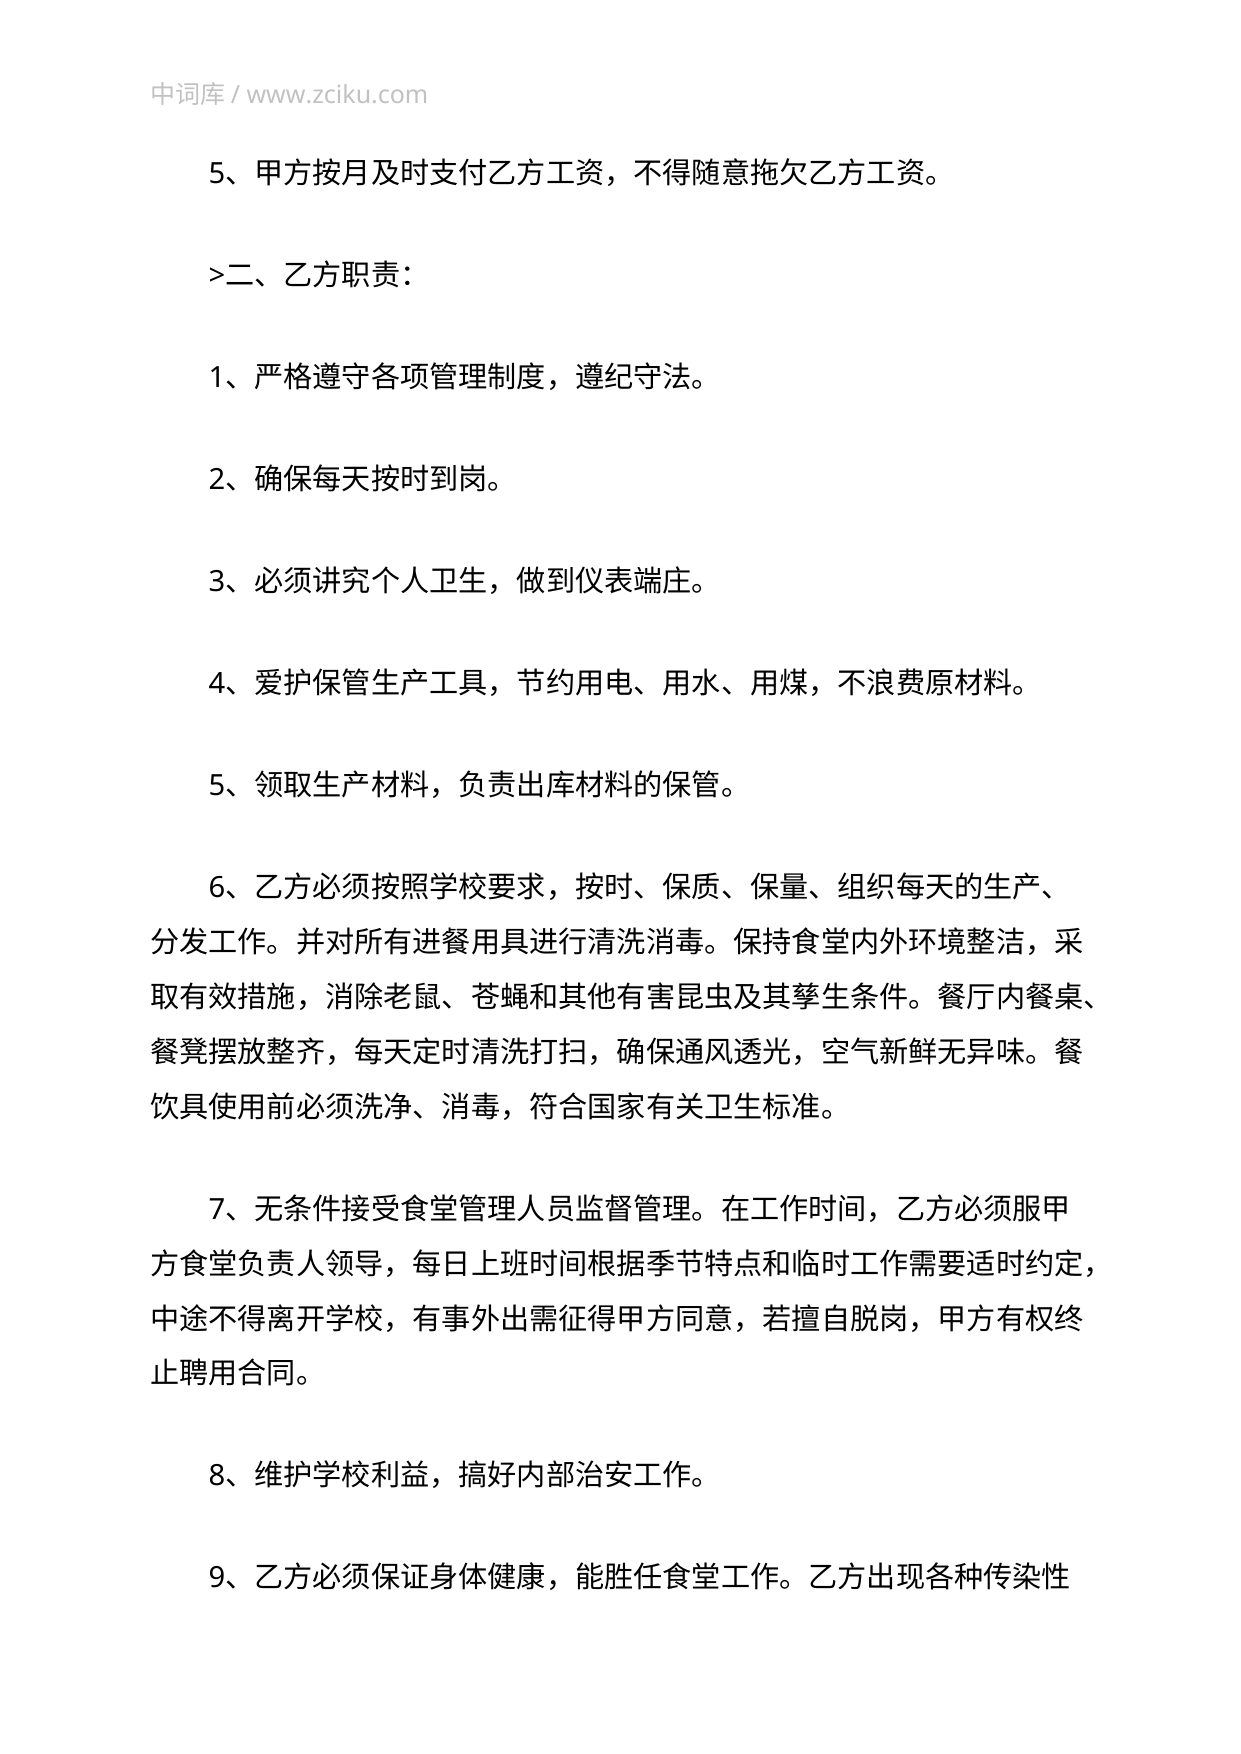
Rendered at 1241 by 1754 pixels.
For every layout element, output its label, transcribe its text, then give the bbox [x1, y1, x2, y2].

text 8、维护学校利益，搞好内部治安工作。 [150, 1452, 1090, 1494]
text >二、乙方职责： [150, 252, 1090, 294]
text 7、无条件接受食堂管理人员监督管理。在工作时间，乙方必须服甲方食堂负责人领导，每日上班时间根据季节特点和临时工作需要适时约定，中途不得离开学校，有事外出需征得甲方同意，若擅自脱岗，甲方有权终止聘用合同。 [150, 1185, 1090, 1392]
text 5、甲方按月及时支付乙方工资，不得随意拖欠乙方工资。 [150, 150, 1090, 192]
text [150, 1554, 1090, 1596]
text 3、必须讲究个人卫生，做到仪表端庄。 [150, 558, 1090, 600]
text 1、严格遵守各项管理制度，遵纪守法。 [150, 354, 1090, 396]
text 6、乙方必须按照学校要求，按时、保质、保量、组织每天的生产、分发工作。并对所有进餐用具进行清洗消毒。保持食堂内外环境整洁，采取有效措施，消除老鼠、苍蝇和其他有害昆虫及其孳生条件。餐厅内餐桌、餐凳摆放整齐，每天定时清洗打扫，确保通风透光，空气新鲜无异味。餐饮具使用前必须洗净、消毒，符合国家有关卫生标准。 [150, 864, 1090, 1126]
text 5、领取生产材料，负责出库材料的保管。 [150, 762, 1090, 804]
text 4、爱护保管生产工具，节约用电、用水、用煤，不浪费原材料。 [150, 660, 1090, 702]
text 2、确保每天按时到岗。 [150, 456, 1090, 498]
